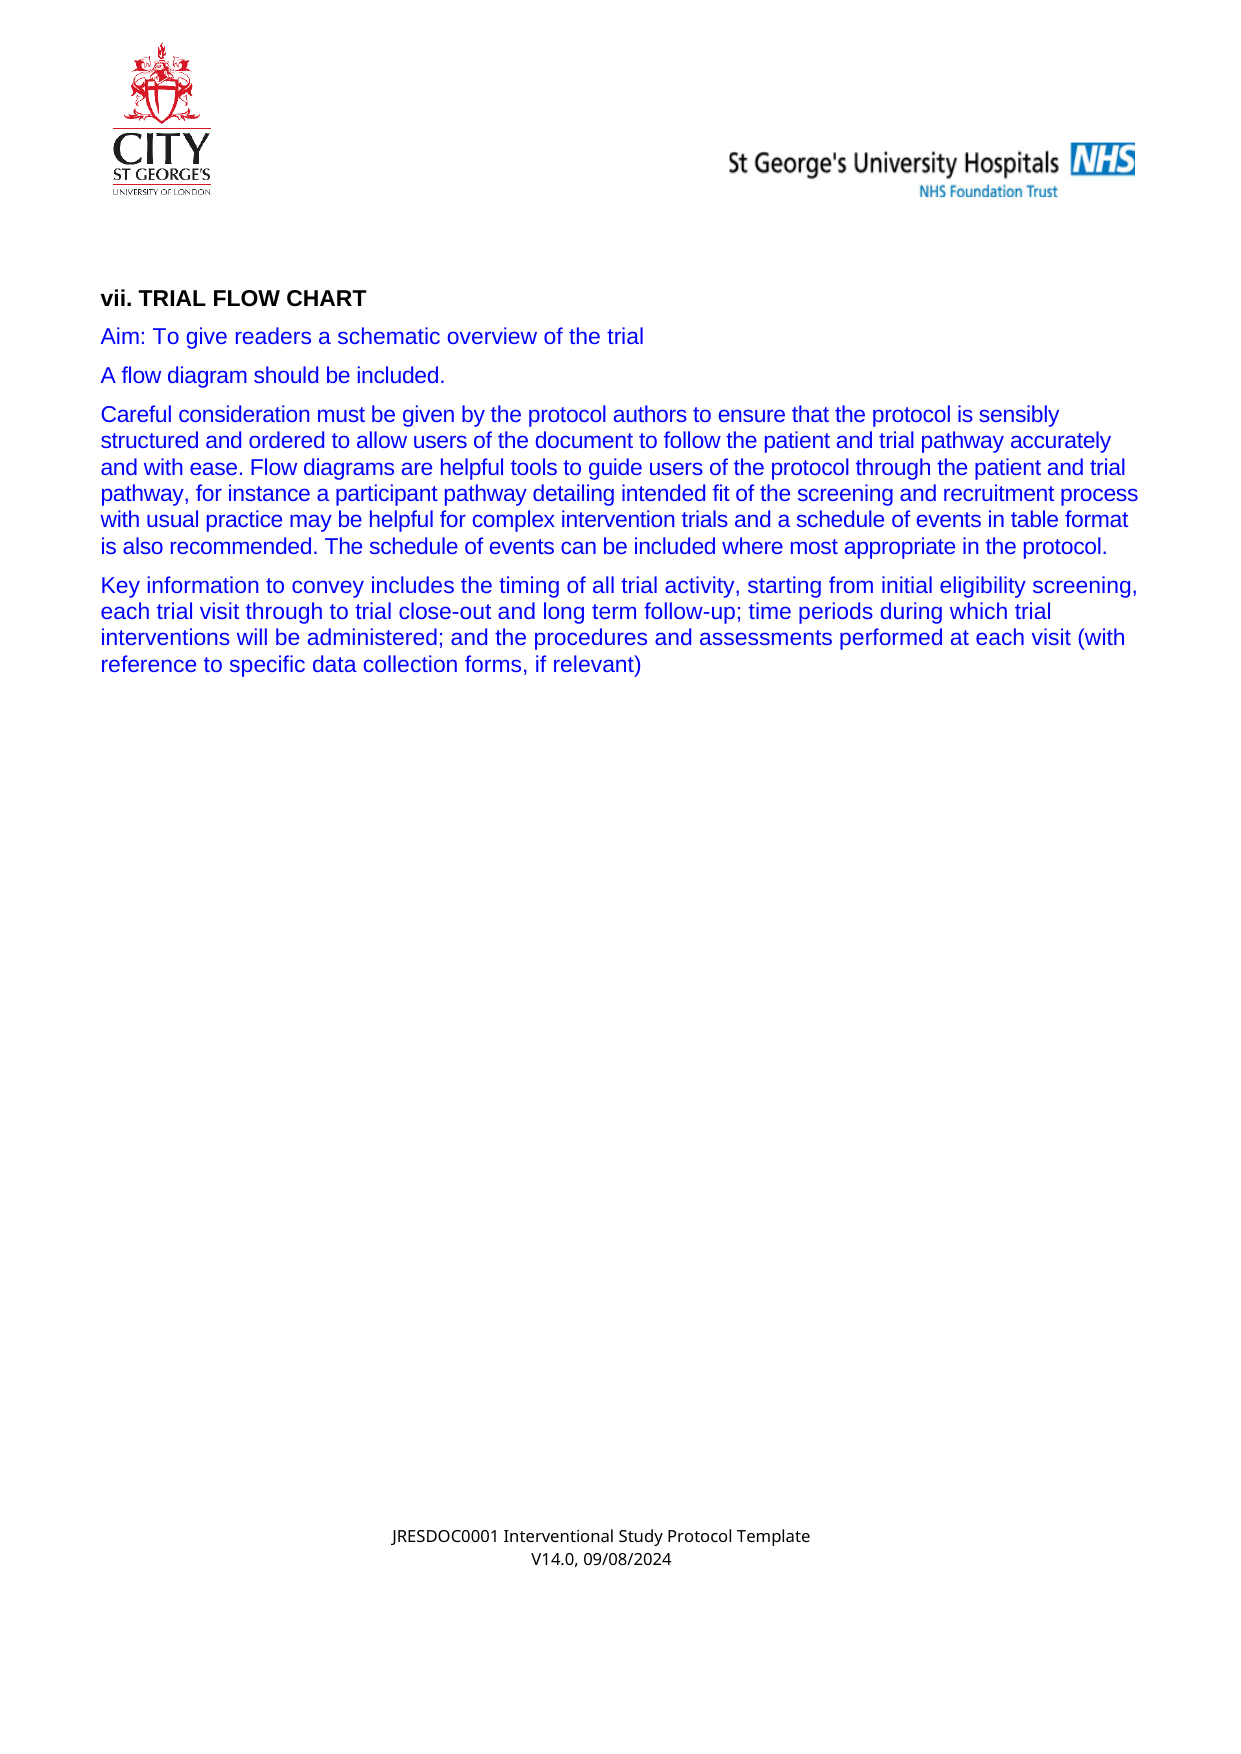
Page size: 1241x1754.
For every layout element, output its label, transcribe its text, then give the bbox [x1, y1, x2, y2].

text Careful consideration must be given by the protocol authors to ensure that the protocol is sensibly structured and ordered to allow users of the document to follow the patient and trial pathway accurately and with ease. Flow diagrams are helpful tools to guide users of the protocol through the patient and trial pathway, for instance a participant pathway detailing intended fit of the screening and recruitment process with usual practice may be helpful for complex intervention trials and a schedule of events in table format is also recommended. The schedule of events can be included where most appropriate in the protocol. [100, 401, 1140, 559]
text Aim: To give readers a schematic overview of the trial [100, 323, 1140, 350]
subtitle vii. TRIAL FLOW CHART [100, 284, 1140, 311]
text Key information to convey includes the timing of all trial activity, starting from initial eligibility screening, each trial visit through to trial close-out and long term follow-up; time periods during which trial interventions will be administered; and the procedures and assessments performed at each visit (with reference to specific data collection forms, if relevant) [642, 572, 1140, 677]
picture [101, 32, 224, 206]
text A flow diagram should be included. [100, 362, 1140, 388]
picture [728, 134, 1134, 203]
